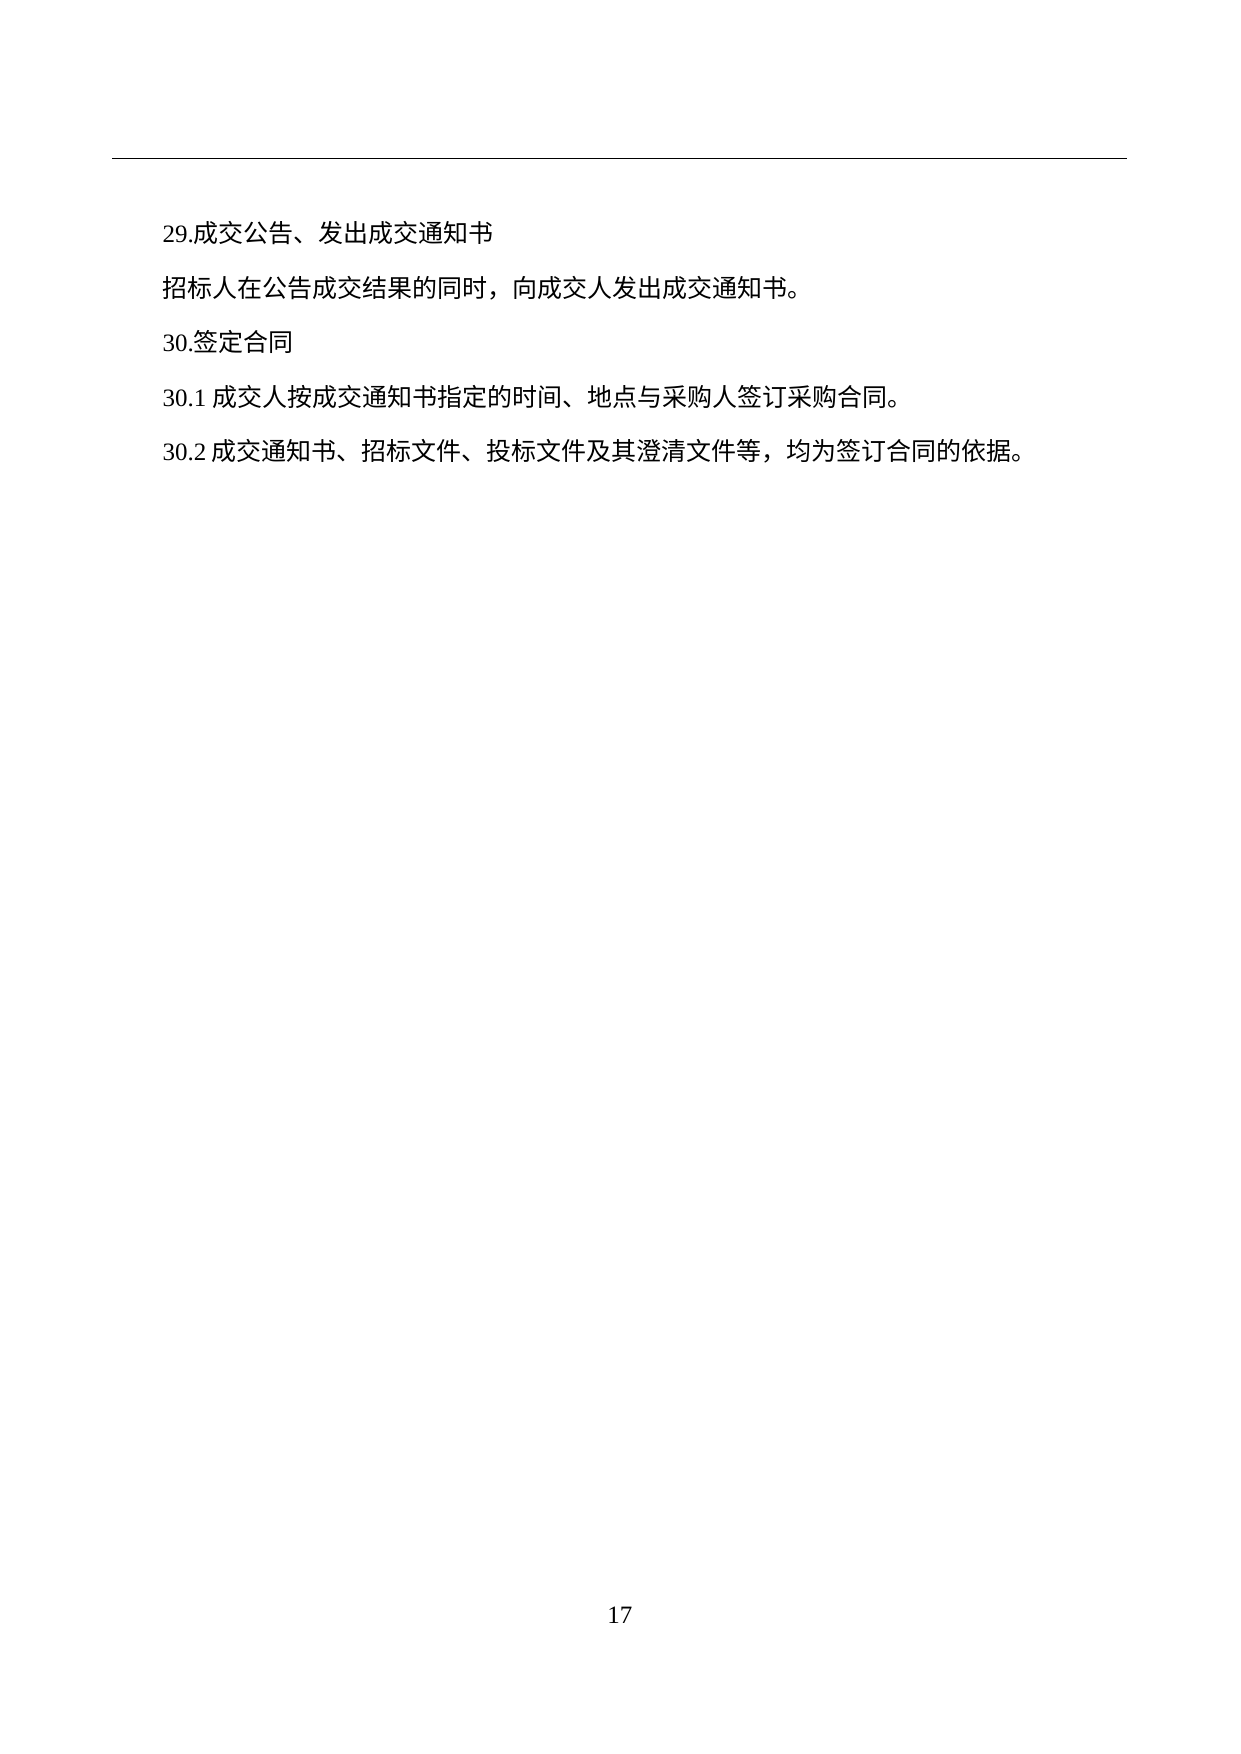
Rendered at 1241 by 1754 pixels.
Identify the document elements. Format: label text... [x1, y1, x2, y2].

text 招标人在公告成交结果的同时，向成交人发出成交通知书。 [112, 268, 1127, 304]
text 30.签定合同 [112, 323, 1127, 359]
text 30.1 成交人按成交通知书指定的时间、地点与采购人签订采购合同。 [112, 377, 1127, 413]
text 29.成交公告、发出成交通知书 [112, 214, 1127, 250]
text 30.2成交通知书、招标文件、投标文件及其澄清文件等，均为签订合同的依据。 [112, 431, 1127, 468]
